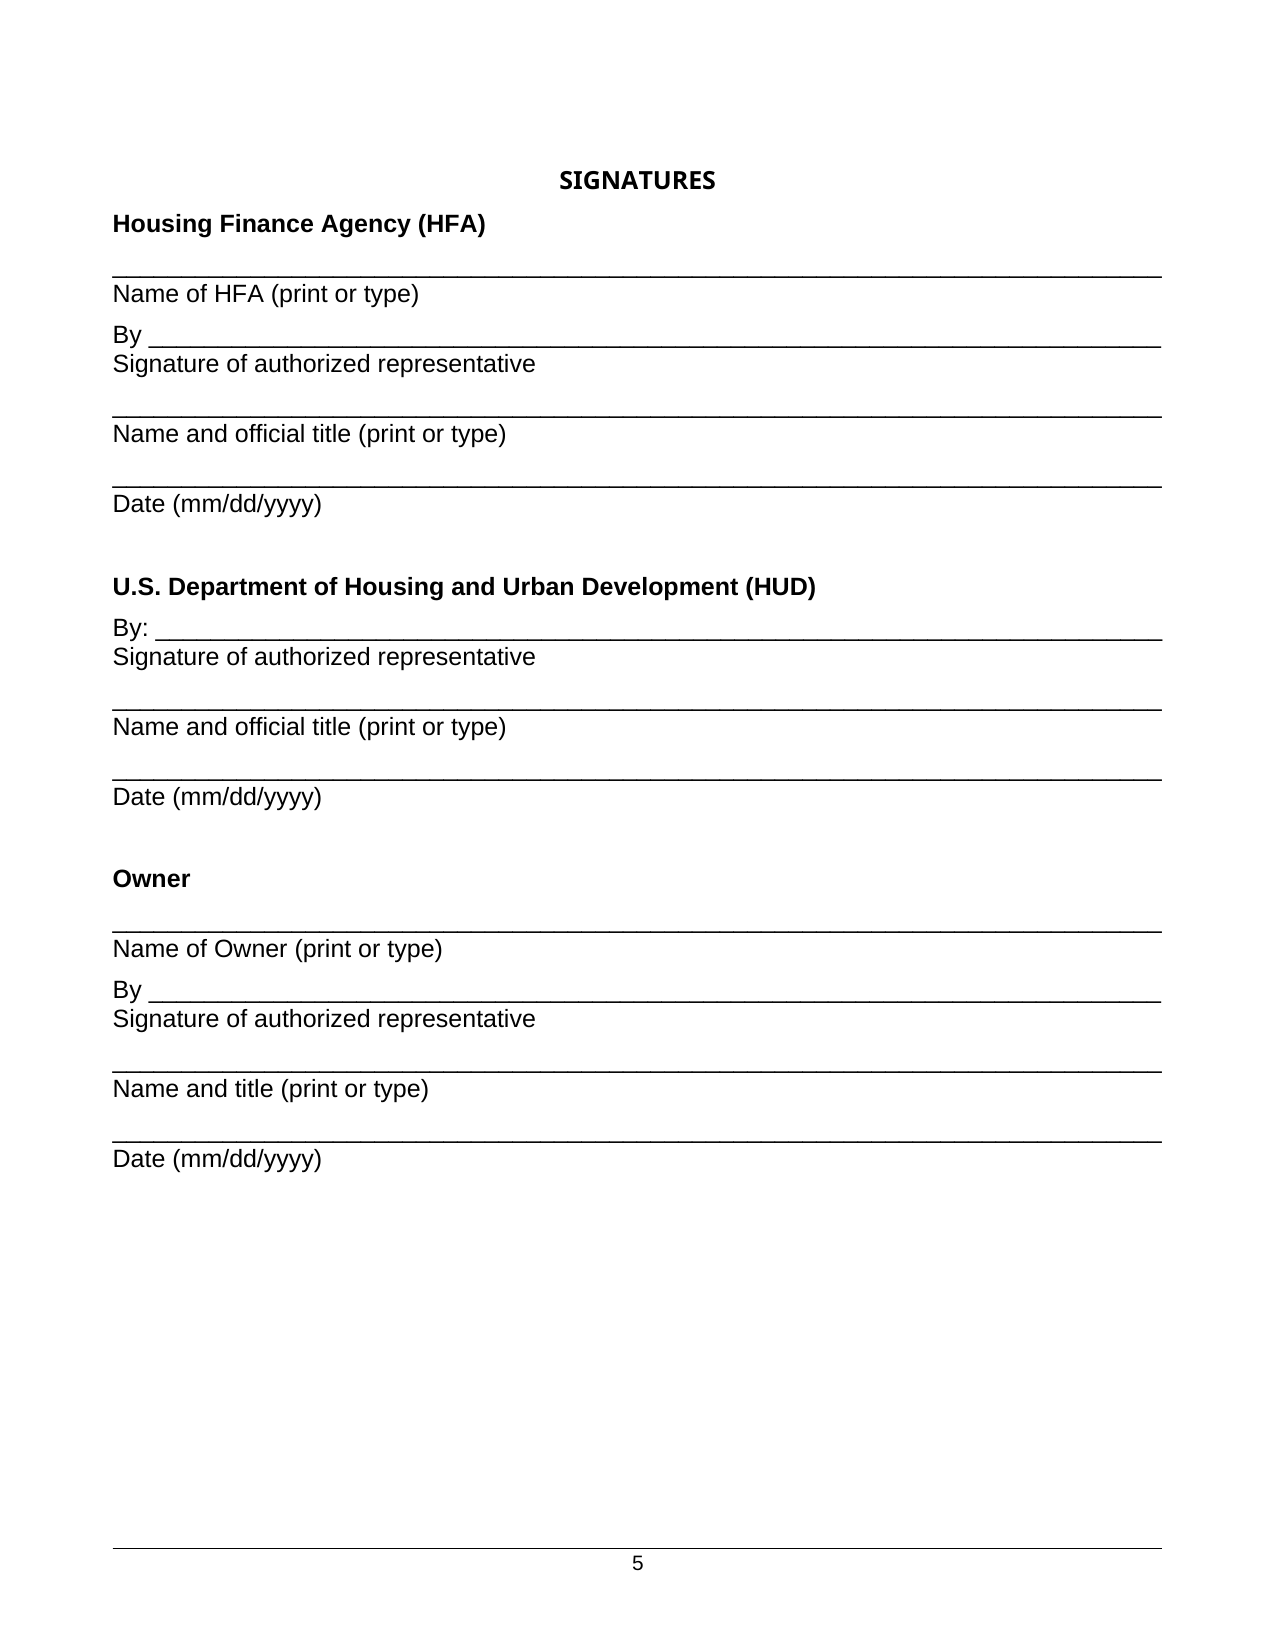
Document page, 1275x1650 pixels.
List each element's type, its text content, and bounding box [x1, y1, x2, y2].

text Name of Owner (print or type) [112, 905, 1162, 963]
text Name and official title (print or type) [112, 683, 1162, 740]
text By Signature of authorized representative [112, 975, 1162, 1033]
text Date (mm/dd/yyyy) [112, 460, 1162, 518]
text U.S. Department of Housing and Urban Development (HUD) [112, 572, 1162, 600]
text Housing Finance Agency (HFA) [112, 209, 1162, 238]
text Name of HFA (print or type) [112, 250, 1162, 308]
text Date (mm/dd/yyyy) [112, 753, 1162, 810]
text By: Signature of authorized representative [112, 613, 1162, 670]
text Date (mm/dd/yyyy) [112, 1115, 1162, 1173]
text By Signature of authorized representative [112, 320, 1162, 378]
text Signatures [112, 162, 1162, 197]
text Name and title (print or type) [112, 1045, 1162, 1103]
text Owner [112, 864, 1162, 893]
text Name and official title (print or type) [112, 390, 1162, 448]
